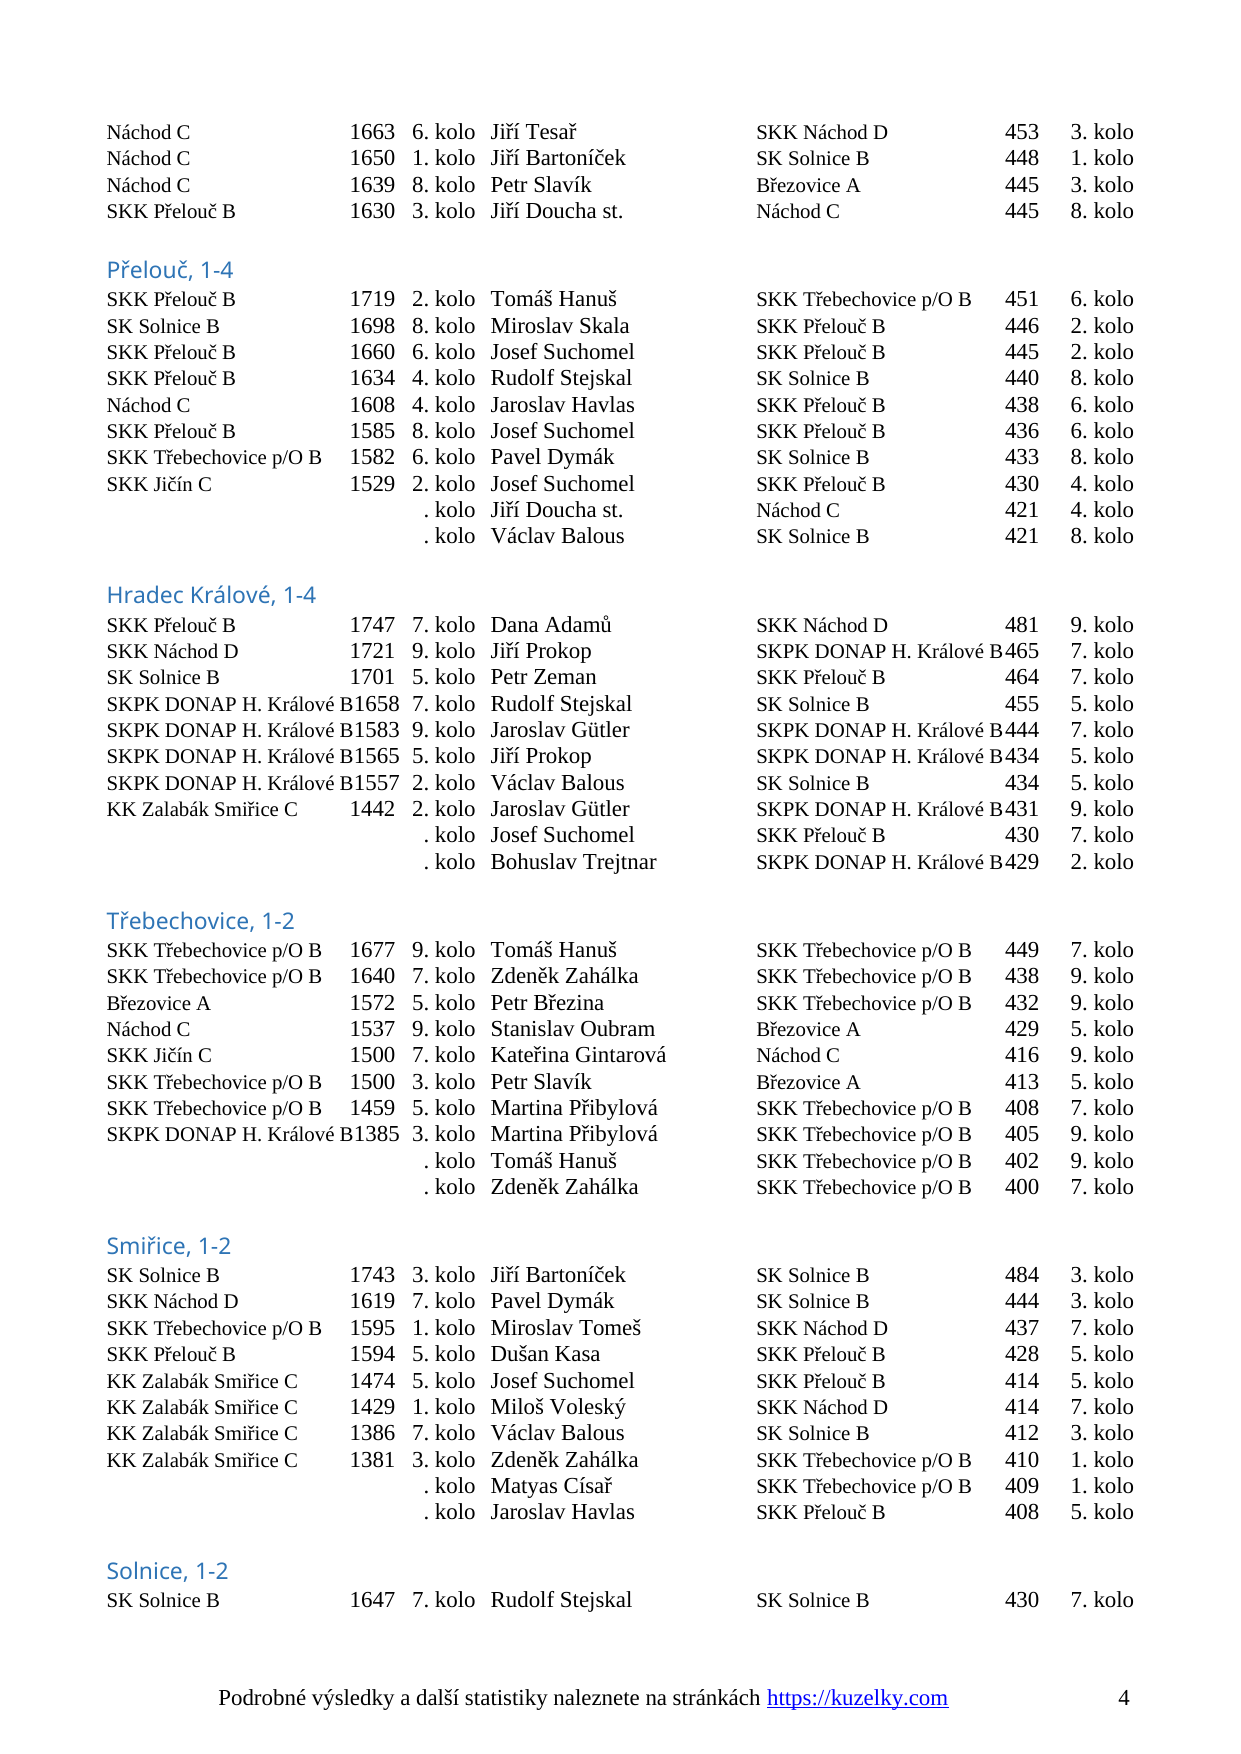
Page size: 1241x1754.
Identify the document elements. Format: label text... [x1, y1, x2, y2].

text SKK Náchod D 1619 7. kolo Pavel Dymák SK Solnice B 444 3. kolo [106, 1288, 1134, 1314]
text SKK Přelouč B 1660 6. kolo Josef Suchomel SKK Přelouč B 445 2. kolo [106, 338, 1134, 364]
text Náchod C 1608 4. kolo Jaroslav Havlas SKK Přelouč B 438 6. kolo [106, 391, 1134, 417]
text Náchod C 1650 1. kolo Jiří Bartoníček SK Solnice B 448 1. kolo [106, 144, 1134, 171]
text SKPK DONAP H. Králové B 1583 9. kolo Jaroslav Gütler SKPK DONAP H. Králové B 444 7. kolo [106, 716, 1134, 742]
text SKK Třebechovice p/O B 1459 5. kolo Martina Přibylová SKK Třebechovice p/O B 408 7. kolo [106, 1094, 1134, 1120]
text SKK Přelouč B 1719 2. kolo Tomáš Hanuš SKK Třebechovice p/O B 451 6. kolo [106, 285, 1134, 312]
text SK Solnice B 1698 8. kolo Miroslav Skala SKK Přelouč B 446 2. kolo [106, 312, 1134, 338]
text SKK Přelouč B 1630 3. kolo Jiří Doucha st. Náchod C 445 8. kolo [106, 197, 1134, 223]
subtitle Přelouč, 1-4 [106, 254, 1134, 285]
text KK Zalabák Smiřice C 1474 5. kolo Josef Suchomel SKK Přelouč B 414 5. kolo [106, 1367, 1134, 1393]
text Březovice A 1572 5. kolo Petr Březina SKK Třebechovice p/O B 432 9. kolo [106, 989, 1134, 1015]
text SKK Přelouč B 1747 7. kolo Dana Adamů SKK Náchod D 481 9. kolo [106, 611, 1134, 637]
text SKK Třebechovice p/O B 1500 3. kolo Petr Slavík Březovice A 413 5. kolo [106, 1068, 1134, 1094]
text KK Zalabák Smiřice C 1442 2. kolo Jaroslav Gütler SKPK DONAP H. Králové B 431 9. kolo [106, 795, 1134, 821]
text KK Zalabák Smiřice C 1429 1. kolo Miloš Voleský SKK Náchod D 414 7. kolo [106, 1393, 1134, 1419]
text SKK Jičín C 1500 7. kolo Kateřina Gintarová Náchod C 416 9. kolo [106, 1041, 1134, 1068]
text SKK Třebechovice p/O B 1595 1. kolo Miroslav Tomeš SKK Náchod D 437 7. kolo [106, 1314, 1134, 1340]
subtitle Třebechovice, 1-2 [106, 905, 1134, 936]
text SKK Třebechovice p/O B 1677 9. kolo Tomáš Hanuš SKK Třebechovice p/O B 449 7. kolo [106, 936, 1134, 962]
text SKK Přelouč B 1634 4. kolo Rudolf Stejskal SK Solnice B 440 8. kolo [106, 364, 1134, 391]
text Náchod C 1639 8. kolo Petr Slavík Březovice A 445 3. kolo [106, 171, 1134, 197]
text . kolo Václav Balous SK Solnice B 421 8. kolo [106, 522, 1134, 549]
text . kolo Tomáš Hanuš SKK Třebechovice p/O B 402 9. kolo [106, 1147, 1134, 1173]
text SKK Přelouč B 1594 5. kolo Dušan Kasa SKK Přelouč B 428 5. kolo [106, 1340, 1134, 1367]
text SK Solnice B 1647 7. kolo Rudolf Stejskal SK Solnice B 430 7. kolo [106, 1587, 1134, 1613]
subtitle Hradec Králové, 1-4 [106, 579, 1134, 611]
text SKK Přelouč B 1585 8. kolo Josef Suchomel SKK Přelouč B 436 6. kolo [106, 417, 1134, 443]
text SKK Třebechovice p/O B 1640 7. kolo Zdeněk Zahálka SKK Třebechovice p/O B 438 9. kolo [106, 962, 1134, 989]
text . kolo Jiří Doucha st. Náchod C 421 4. kolo [106, 496, 1134, 522]
text . kolo Bohuslav Trejtnar SKPK DONAP H. Králové B 429 2. kolo [106, 848, 1134, 874]
text SKPK DONAP H. Králové B 1658 7. kolo Rudolf Stejskal SK Solnice B 455 5. kolo [106, 690, 1134, 716]
text SKK Třebechovice p/O B 1582 6. kolo Pavel Dymák SK Solnice B 433 8. kolo [106, 443, 1134, 470]
text SK Solnice B 1701 5. kolo Petr Zeman SKK Přelouč B 464 7. kolo [106, 663, 1134, 690]
text SKK Jičín C 1529 2. kolo Josef Suchomel SKK Přelouč B 430 4. kolo [106, 470, 1134, 496]
text SKPK DONAP H. Králové B 1557 2. kolo Václav Balous SK Solnice B 434 5. kolo [106, 769, 1134, 795]
text SKPK DONAP H. Králové B 1385 3. kolo Martina Přibylová SKK Třebechovice p/O B 405 9. kolo [106, 1120, 1134, 1147]
text . kolo Matyas Císař SKK Třebechovice p/O B 409 1. kolo [106, 1472, 1134, 1498]
text SKPK DONAP H. Králové B 1565 5. kolo Jiří Prokop SKPK DONAP H. Králové B 434 5. kolo [106, 742, 1134, 769]
text SK Solnice B 1743 3. kolo Jiří Bartoníček SK Solnice B 484 3. kolo [106, 1261, 1134, 1288]
text KK Zalabák Smiřice C 1386 7. kolo Václav Balous SK Solnice B 412 3. kolo [106, 1419, 1134, 1446]
text Náchod C 1663 6. kolo Jiří Tesař SKK Náchod D 453 3. kolo [106, 118, 1134, 144]
text SKK Náchod D 1721 9. kolo Jiří Prokop SKPK DONAP H. Králové B 465 7. kolo [106, 637, 1134, 663]
text . kolo Josef Suchomel SKK Přelouč B 430 7. kolo [106, 821, 1134, 848]
text . kolo Jaroslav Havlas SKK Přelouč B 408 5. kolo [106, 1498, 1134, 1525]
text . kolo Zdeněk Zahálka SKK Třebechovice p/O B 400 7. kolo [106, 1173, 1134, 1199]
text Náchod C 1537 9. kolo Stanislav Oubram Březovice A 429 5. kolo [106, 1015, 1134, 1041]
subtitle Smiřice, 1-2 [106, 1230, 1134, 1261]
subtitle Solnice, 1-2 [106, 1555, 1134, 1587]
text KK Zalabák Smiřice C 1381 3. kolo Zdeněk Zahálka SKK Třebechovice p/O B 410 1. kolo [106, 1446, 1134, 1472]
